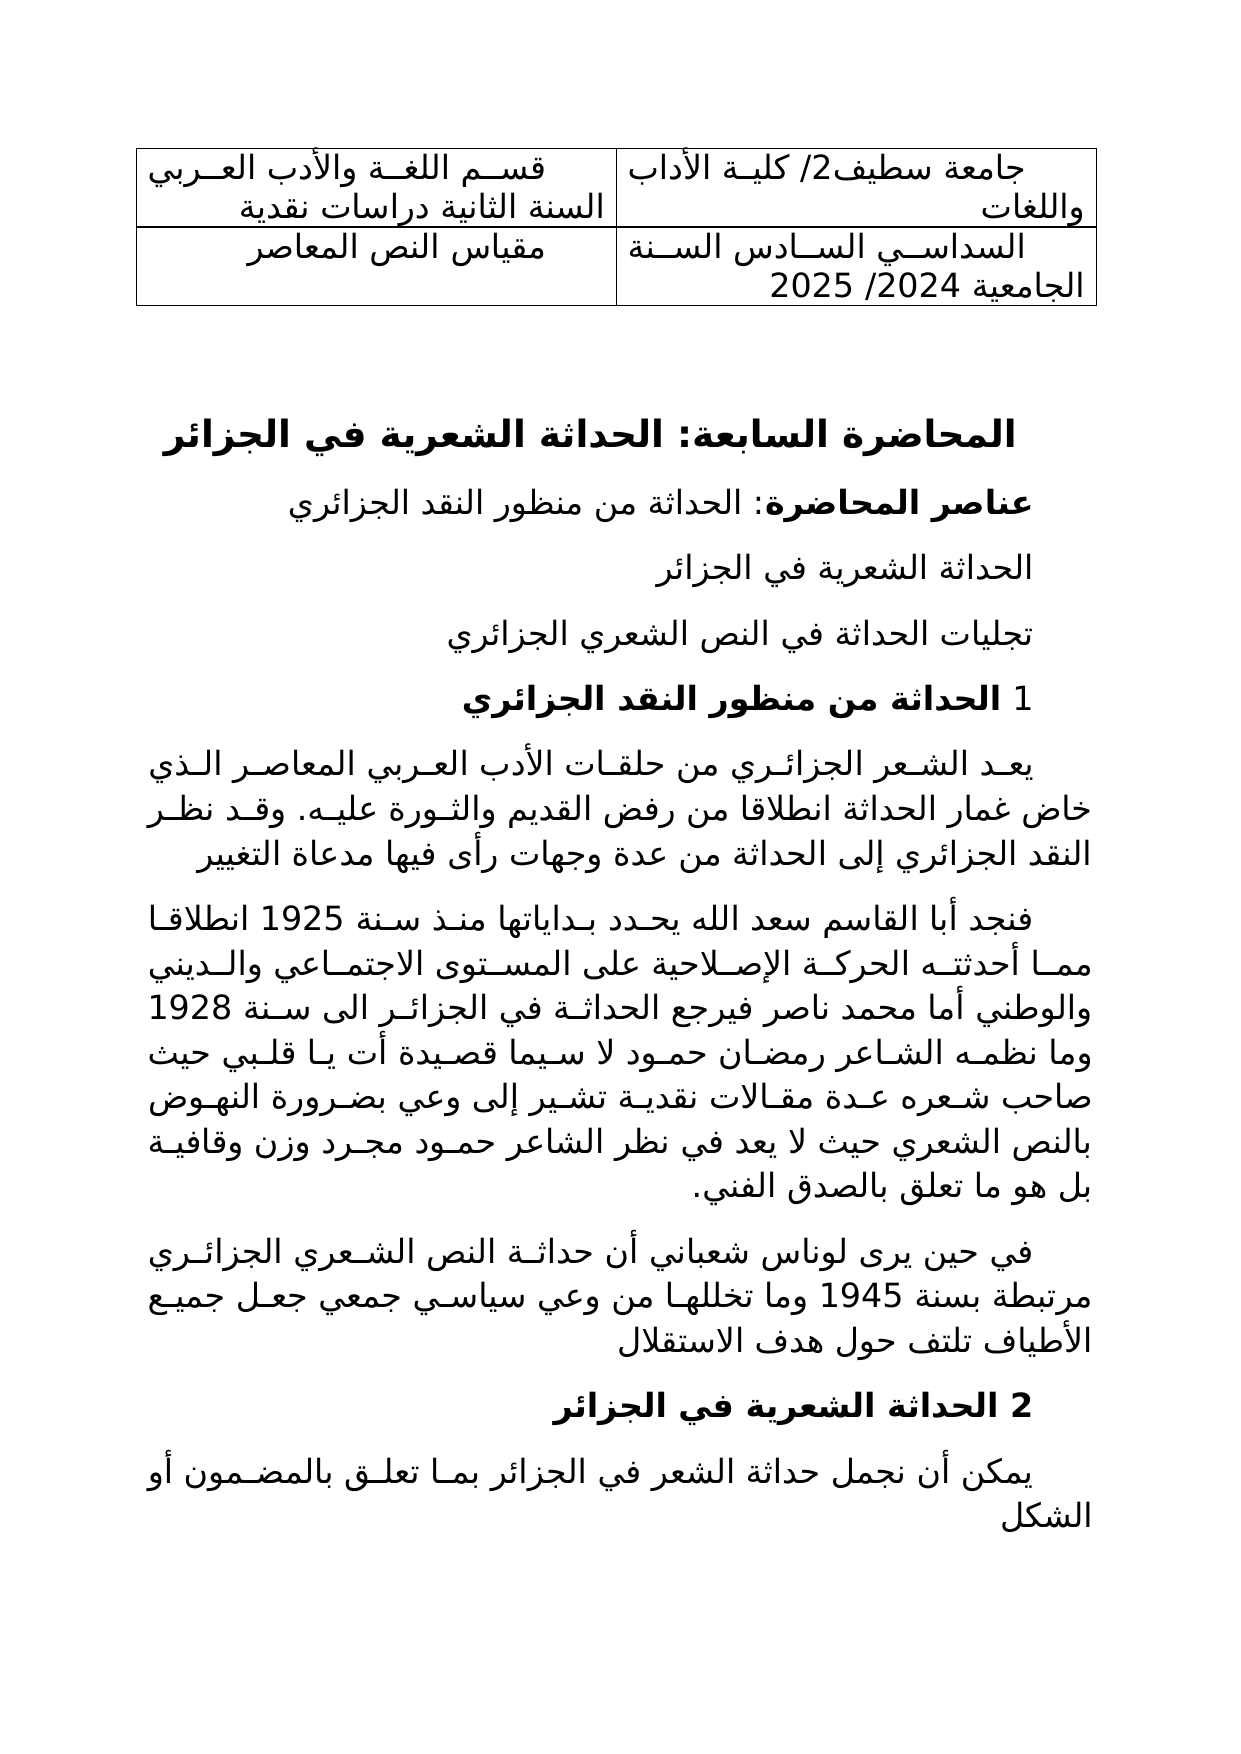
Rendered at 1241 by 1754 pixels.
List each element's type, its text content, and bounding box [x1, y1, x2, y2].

text 2 الحداثة الشعرية في الجزائر [148, 1387, 1093, 1426]
text فنجد أبا القاسم سعد الله يحدد بداياتها منذ سنة 1925 انطلاقا مما أحدثته الحركة الإصلاحية على المستوى الاجتماعي والديني والوطني أما محمد ناصر فيرجع الحداثة في الجزائر الى سنة 1928 وما نظمه الشاعر رمضان حمود لا سيما قصيدة أت يا قلبي حيث صاحب شعره عدة مقالات نقدية تشير إلى وعي بضرورة النهوض بالنص الشعري حيث لا يعد في نظر الشاعر حمود مجرد وزن وقافية بل هو ما تعلق بالصدق الفني. [148, 899, 1093, 1206]
table_header جامعة سطيف2/ كلية الأداب واللغات [617, 149, 1096, 226]
table_cell مقياس النص المعاصر [137, 228, 616, 305]
text يمكن أن نجمل حداثة الشعر في الجزائر بما تعلق بالمضمون أو الشكل [148, 1452, 1093, 1536]
text عناصر المحاضرة: الحداثة من منظور النقد الجزائري [148, 483, 1093, 522]
table_header قسم اللغة والأدب العربي السنة الثانية دراسات نقدية [137, 149, 616, 226]
text المحاضرة السابعة: الحداثة الشعرية في الجزائر [148, 412, 1093, 456]
text في حين يرى لوناس شعباني أن حداثة النص الشعري الجزائري مرتبطة بسنة 1945 وما تخللها من وعي سياسي جمعي جعل جميع الأطياف تلتف حول هدف الاستقلال [148, 1232, 1093, 1360]
text 1 الحداثة من منظور النقد الجزائري [148, 679, 1093, 718]
text تجليات الحداثة في النص الشعري الجزائري [148, 614, 1093, 653]
text الحداثة الشعرية في الجزائر [148, 548, 1093, 587]
table_cell السداسي السادس السنة الجامعية 2024/ 2025 [617, 228, 1096, 305]
text يعد الشعر الجزائري من حلقات الأدب العربي المعاصر الذي خاض غمار الحداثة انطلاقا من رفض القديم والثورة عليه. وقد نظر النقد الجزائري إلى الحداثة من عدة وجهات رأى فيها مدعاة التغيير [148, 745, 1093, 873]
